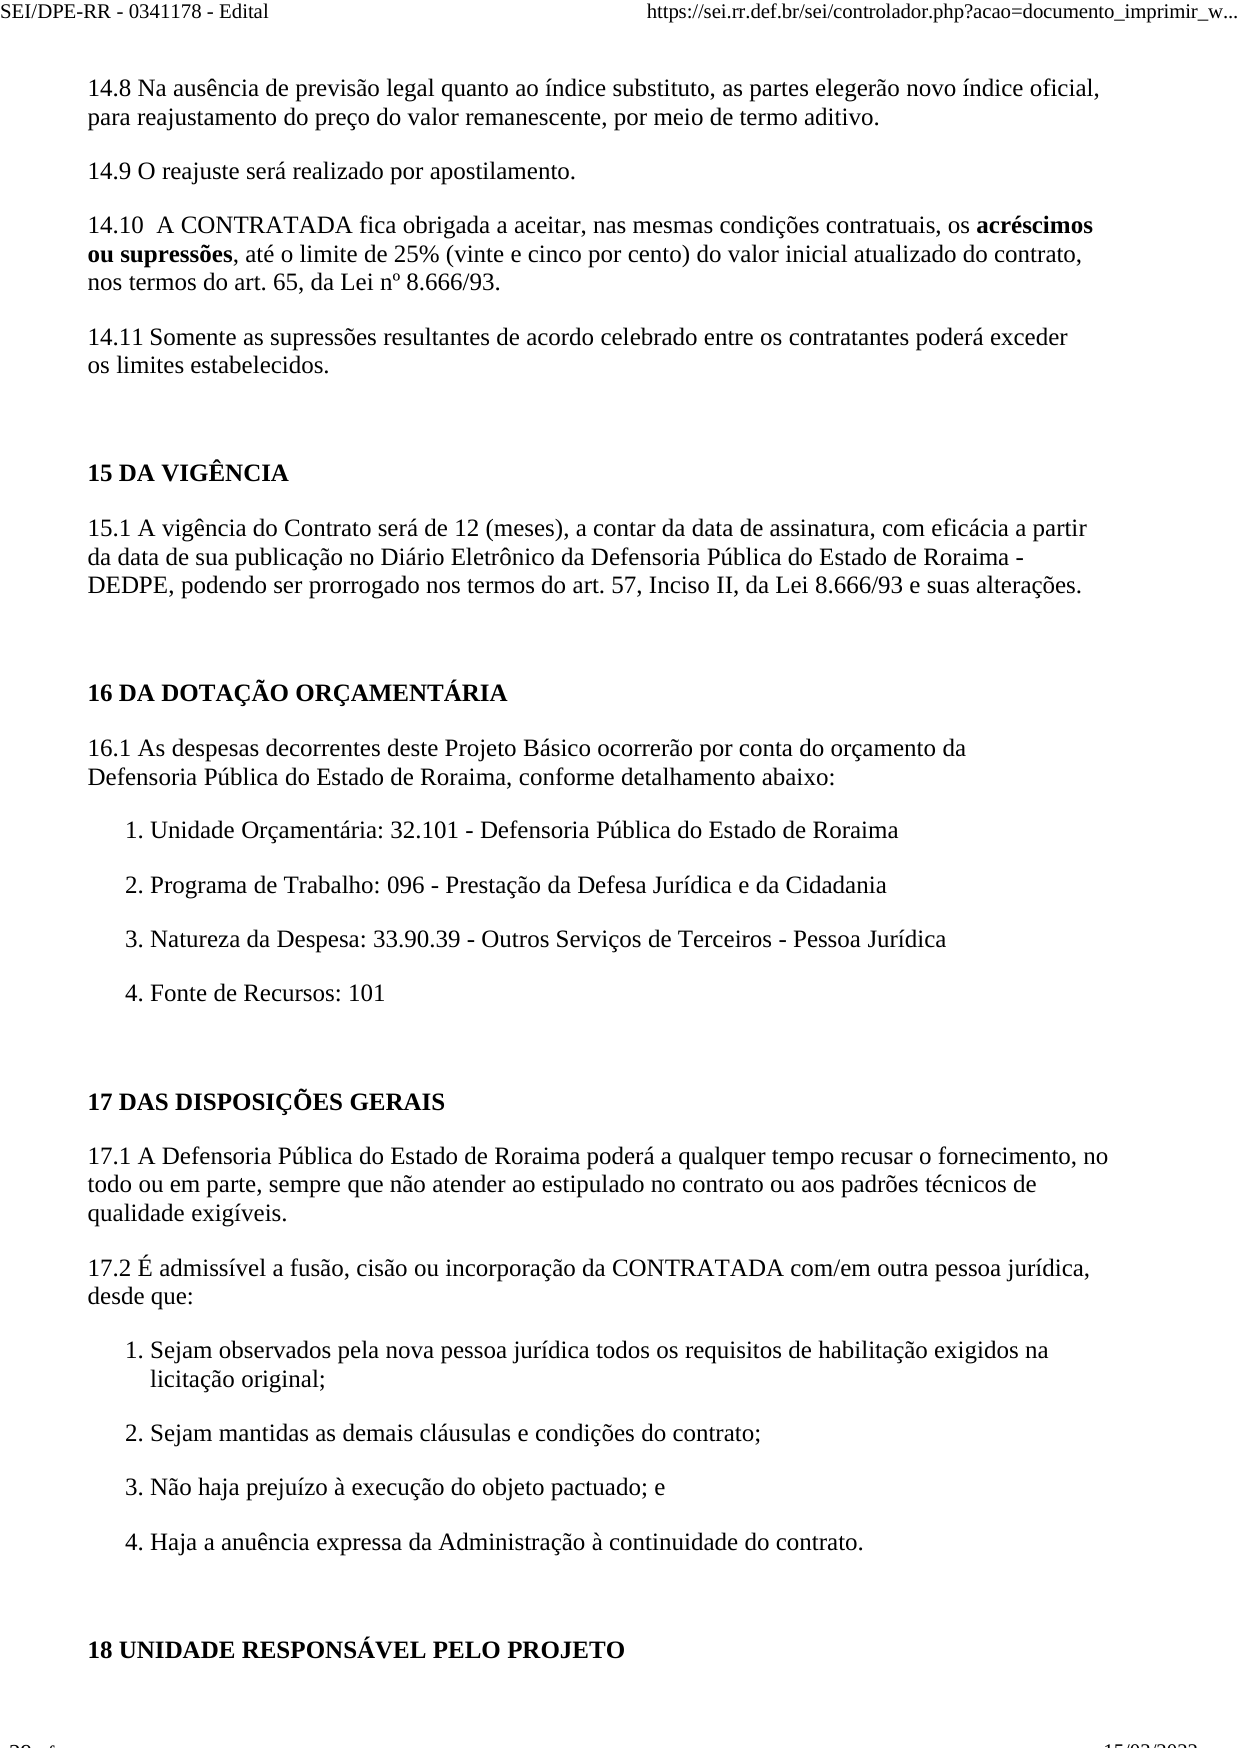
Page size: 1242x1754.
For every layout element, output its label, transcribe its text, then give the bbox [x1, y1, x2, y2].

list A Defensoria Pública do Estado de Roraima poderá a qualquer tempo recusar o fornecimento, no todo ou em parte, sempre que não atender ao estipulado no contrato ou aos padrões técnicos de qualidade exigíveis. [87, 1141, 1139, 1227]
list É admissível a fusão, cisão ou incorporação da CONTRATADA com/em outra pessoa jurídica, desde que: [87, 1253, 1147, 1310]
list Não haja prejuízo à execução do objeto pactuado; e [125, 1472, 1179, 1501]
list A vigência do Contrato será de 12 (meses), a contar da data de assinatura, com eficácia a partir da data de sua publicação no Diário Eletrônico da Defensoria Pública do Estado de Roraima - DEDPE, podendo ser prorrogado nos termos do art. 57, Inciso II, da Lei 8.666/93 e suas alterações. [87, 513, 1115, 599]
list Somente as supressões resultantes de acordo celebrado entre os contratantes poderá exceder os limites estabelecidos. [87, 322, 1094, 379]
list Fonte de Recursos: 101 [125, 978, 1179, 1007]
subtitle DAS DISPOSIÇÕES GERAIS [87, 1087, 1179, 1115]
subtitle UNIDADE RESPONSÁVEL PELO PROJETO [87, 1635, 1179, 1664]
list As despesas decorrentes deste Projeto Básico ocorrerão por conta do orçamento da Defensoria Pública do Estado de Roraima, conforme detalhamento abaixo: [87, 733, 1081, 790]
list O reajuste será realizado por apostilamento. [87, 156, 1179, 184]
list Natureza da Despesa: 33.90.39 - Outros Serviços de Terceiros - Pessoa Jurídica [125, 924, 1179, 953]
list Unidade Orçamentária: 32.101 - Defensoria Pública do Estado de Roraima [125, 816, 1179, 844]
list Programa de Trabalho: 096 - Prestação da Defesa Jurídica e da Cidadania [125, 870, 1179, 899]
list Sejam observados pela nova pessoa jurídica todos os requisitos de habilitação exigidos na licitação original; [125, 1335, 1139, 1393]
list Haja a anuência expressa da Administração à continuidade do contrato. [125, 1527, 1179, 1555]
list A CONTRATADA fica obrigada a aceitar, nas mesmas condições contratuais, os acréscimos ou supressões, até o limite de 25% (vinte e cinco por cento) do valor inicial atualizado do contrato, nos termos do art. 65, da Lei nº 8.666/93. [87, 210, 1119, 296]
subtitle DA DOTAÇÃO ORÇAMENTÁRIA [87, 678, 1179, 707]
list Sejam mantidas as demais cláusulas e condições do contrato; [125, 1418, 1179, 1447]
subtitle DA VIGÊNCIA [87, 458, 1179, 487]
list Na ausência de previsão legal quanto ao índice substituto, as partes elegerão novo índice oficial, para reajustamento do preço do valor remanescente, por meio de termo aditivo. [87, 73, 1148, 130]
